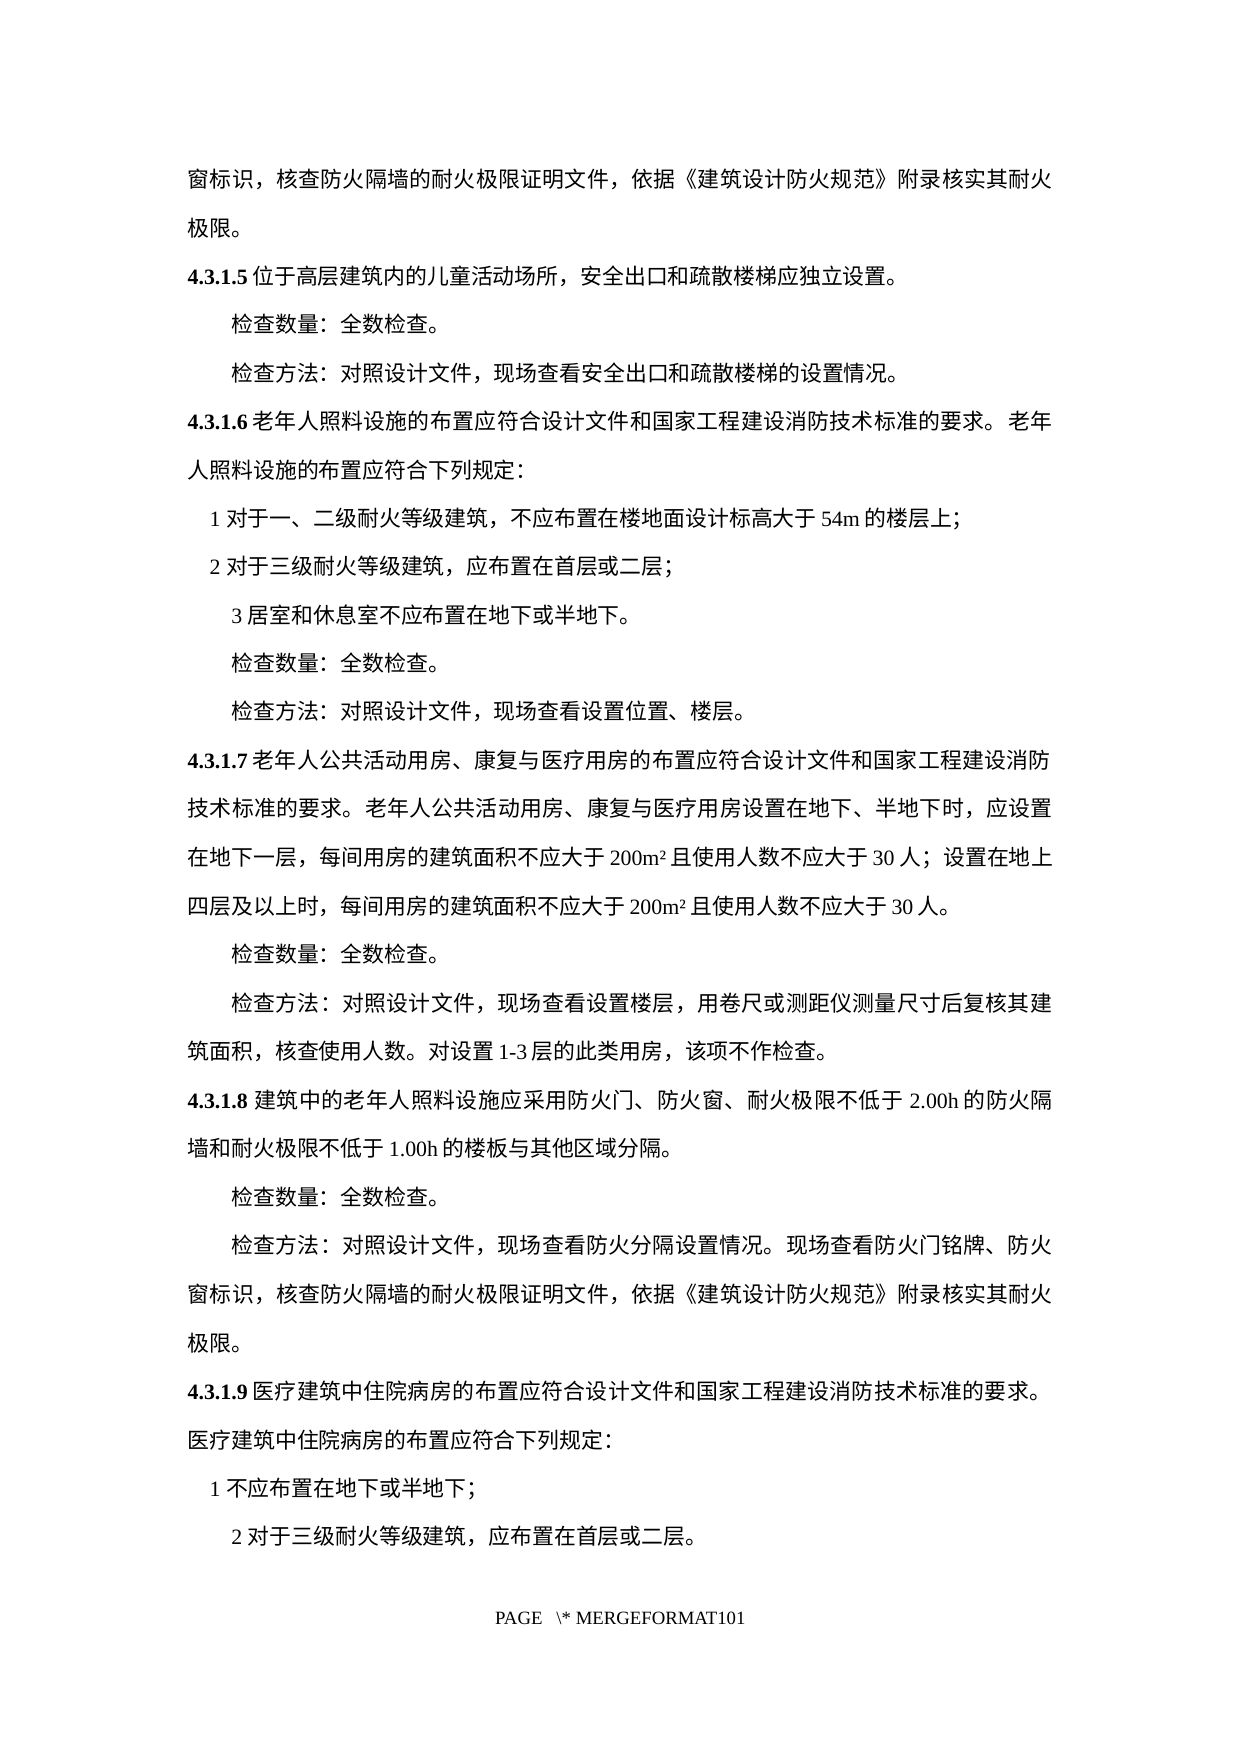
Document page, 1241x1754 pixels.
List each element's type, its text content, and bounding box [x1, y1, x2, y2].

text 4.3.1.7老年人公共活动用房、康复与医疗用房的布置应符合设计文件和国家工程建设消防技术标准的要求。老年人公共活动用房、康复与医疗用房设置在地下、半地下时，应设置在地下一层，每间用房的建筑面积不应大于200m²且使用人数不应大于30人；设置在地上四层及以上时，每间用房的建筑面积不应大于200m²且使用人数不应大于30人。 [187, 742, 1053, 921]
text 4.3.1.5位于高层建筑内的儿童活动场所，安全出口和疏散楼梯应独立设置。 [187, 258, 1053, 291]
text 1 不应布置在地下或半地下； [187, 1471, 1053, 1503]
text 4.3.1.6老年人照料设施的布置应符合设计文件和国家工程建设消防技术标准的要求。老年人照料设施的布置应符合下列规定： [187, 403, 1053, 485]
text 3 居室和休息室不应布置在地下或半地下。 [187, 597, 1053, 630]
text 4.3.1.9医疗建筑中住院病房的布置应符合设计文件和国家工程建设消防技术标准的要求。医疗建筑中住院病房的布置应符合下列规定： [187, 1373, 1053, 1455]
text 检查方法：对照设计文件，现场查看安全出口和疏散楼梯的设置情况。 [187, 355, 1053, 388]
text 2 对于三级耐火等级建筑，应布置在首层或二层； [187, 549, 1053, 581]
text 检查方法：对照设计文件，现场查看设置楼层，用卷尺或测距仪测量尺寸后复核其建筑面积，核查使用人数。对设置1-3层的此类用房，该项不作检查。 [187, 985, 1053, 1066]
text 检查数量：全数检查。 [187, 646, 1053, 678]
text 1 对于一、二级耐火等级建筑，不应布置在楼地面设计标高大于54m的楼层上； [187, 501, 1053, 533]
text 检查数量：全数检查。 [187, 1179, 1053, 1212]
text 检查方法：对照设计文件，现场查看设置位置、楼层。 [187, 694, 1053, 726]
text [187, 161, 1053, 243]
text 检查数量：全数检查。 [187, 307, 1053, 339]
text 检查方法：对照设计文件，现场查看防火分隔设置情况。现场查看防火门铭牌、防火窗标识，核查防火隔墙的耐火极限证明文件，依据《建筑设计防火规范》附录核实其耐火极限。 [187, 1228, 1053, 1358]
text 2 对于三级耐火等级建筑，应布置在首层或二层。 [187, 1519, 1053, 1551]
text 4.3.1.8 建筑中的老年人照料设施应采用防火门、防火窗、耐火极限不低于2.00h的防火隔墙和耐火极限不低于1.00h的楼板与其他区域分隔。 [187, 1082, 1053, 1163]
text 检查数量：全数检查。 [187, 937, 1053, 969]
